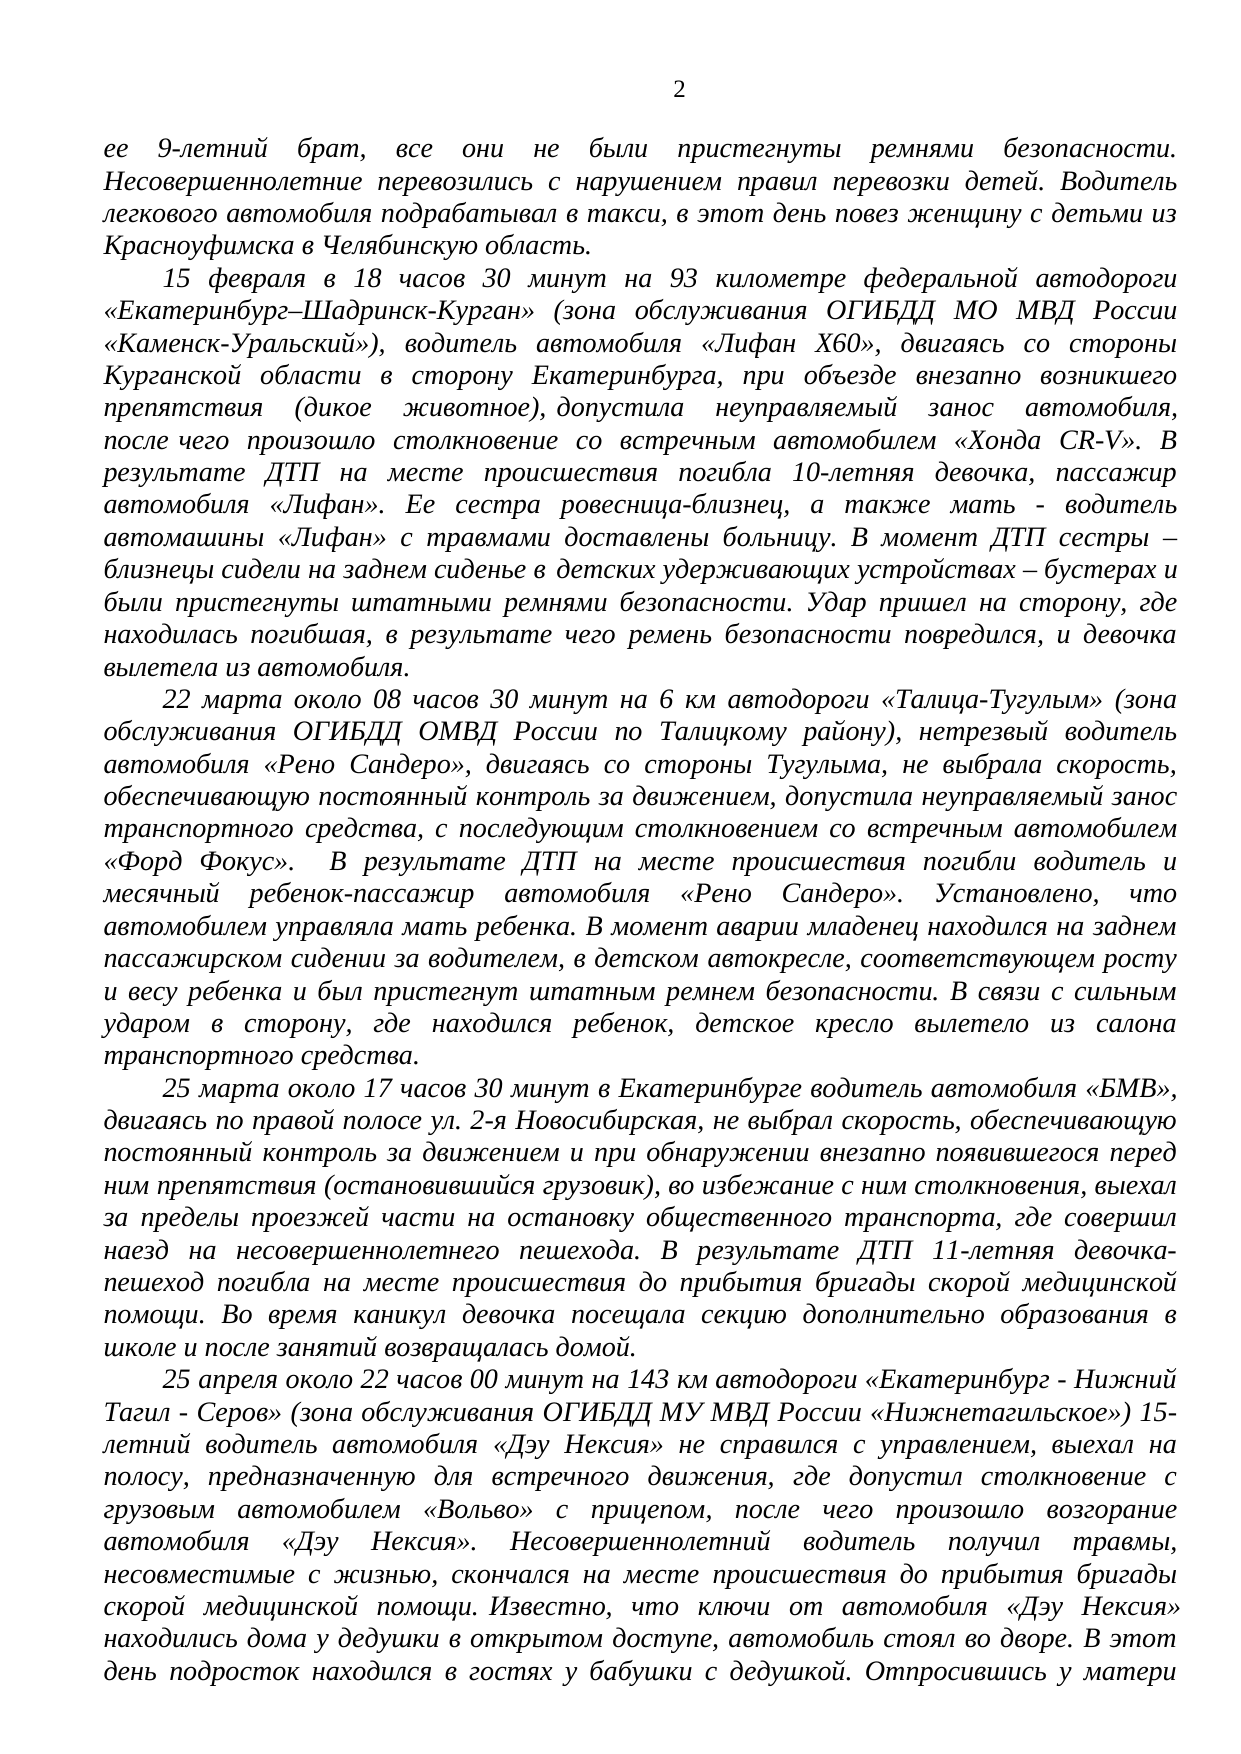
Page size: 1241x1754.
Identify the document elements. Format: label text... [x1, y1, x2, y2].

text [103, 131, 1181, 261]
text 15 февраля в 18 часов 30 минут на 93 километре федеральной автодороги «Екатеринбург–Шадринск-Курган» (зона обслуживания ОГИБДД МО МВД России «Каменск-Уральский»), водитель автомобиля «Лифан Х60», двигаясь со стороны Курганской области в сторону Екатеринбурга, при объезде внезапно возникшего препятствия (дикое животное), допустила неуправляемый занос автомобиля, после чего произошло столкновение со встречным автомобилем «Хонда CR-V». В результате ДТП на месте происшествия погибла 10-летняя девочка, пассажир автомобиля «Лифан». Ее сестра ровесница-близнец, а также мать - водитель автомашины «Лифан» с травмами доставлены больницу. В момент ДТП сестры – близнецы сидели на заднем сиденье в детских удерживающих устройствах – бустерах и были пристегнуты штатными ремнями безопасности. Удар пришел на сторону, где находилась погибшая, в результате чего ремень безопасности повредился, и девочка вылетела из автомобиля. [103, 261, 1181, 682]
text 22 марта около 08 часов 30 минут на 6 км автодороги «Талица-Тугулым» (зона обслуживания ОГИБДД ОМВД России по Талицкому району), нетрезвый водитель автомобиля «Рено Сандеро», двигаясь со стороны Тугулыма, не выбрала скорость, обеспечивающую постоянный контроль за движением, допустила неуправляемый занос транспортного средства, с последующим столкновением со встречным автомобилем «Форд Фокус». В результате ДТП на месте происшествия погибли водитель и месячный ребенок-пассажир автомобиля «Рено Сандеро». Установлено, что автомобилем управляла мать ребенка. В момент аварии младенец находился на заднем пассажирском сидении за водителем, в детском автокресле, соответствующем росту и весу ребенка и был пристегнут штатным ремнем безопасности. В связи с сильным ударом в сторону, где находился ребенок, детское кресло вылетело из салона транспортного средства. [103, 682, 1181, 1071]
text 25 марта около 17 часов 30 минут в Екатеринбурге водитель автомобиля «БМВ», двигаясь по правой полосе ул. 2-я Новосибирская, не выбрал скорость, обеспечивающую постоянный контроль за движением и при обнаружении внезапно появившегося перед ним препятствия (остановившийся грузовик), во избежание с ним столкновения, выехал за пределы проезжей части на остановку общественного транспорта, где совершил наезд на несовершеннолетнего пешехода. В результате ДТП 11-летняя девочка-пешеход погибла на месте происшествия до прибытия бригады скорой медицинской помощи. Во время каникул девочка посещала секцию дополнительно образования в школе и после занятий возвращалась домой. [103, 1071, 1181, 1362]
